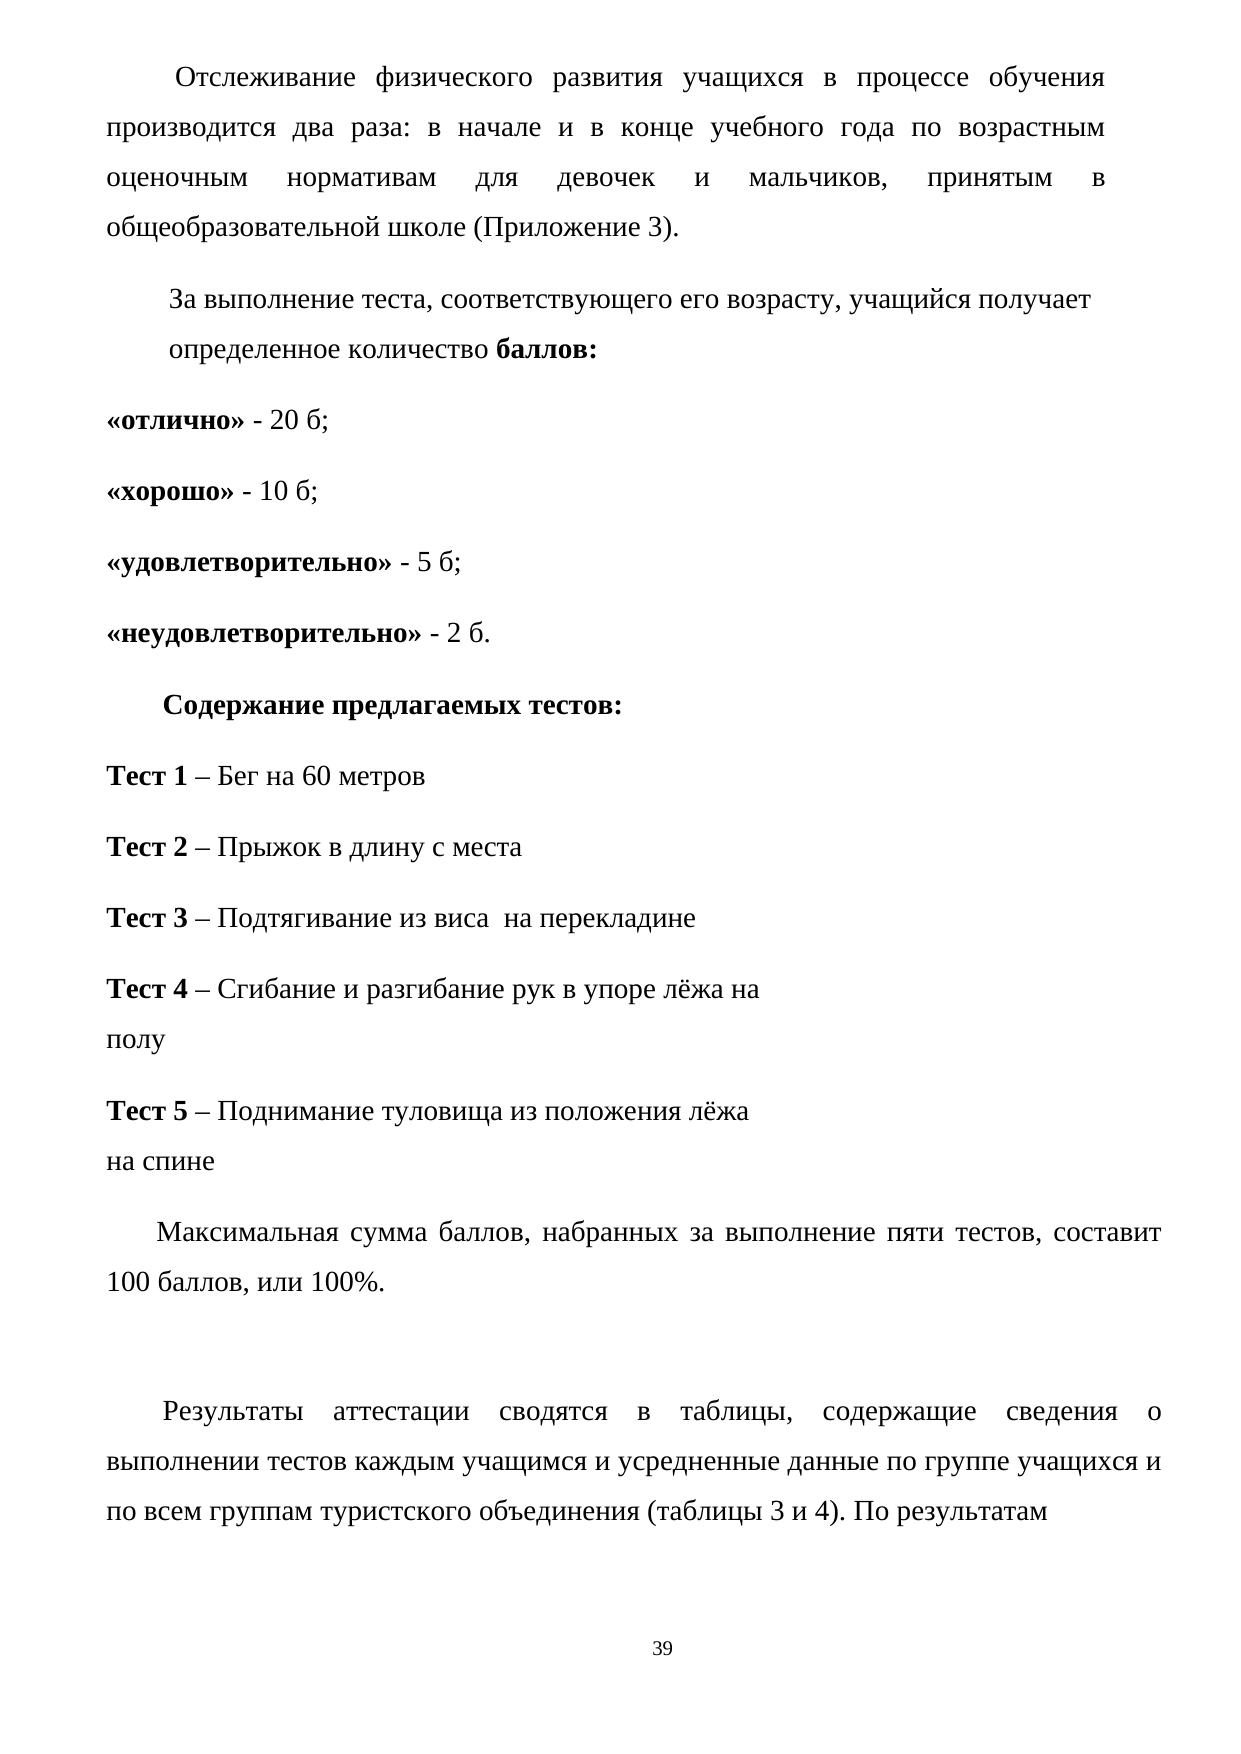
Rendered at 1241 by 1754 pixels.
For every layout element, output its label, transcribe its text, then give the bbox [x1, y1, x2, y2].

text «неудовлетворительно» - 2 б. [106, 616, 1169, 649]
text «отлично» - 20 б; [106, 402, 1169, 436]
text Максимальная сумма баллов, набранных за выполнение пяти тестов, составит 100 баллов, или 100%. [106, 1214, 1162, 1298]
text Содержание предлагаемых тестов: [162, 687, 1169, 720]
text Результаты аттестации сводятся в таблицы, содержащие сведения о выполнении тестов каждым учащимся и усредненные данные по группе учащихся и по всем группам туристского объединения (таблицы 3 и 4). По результатам [106, 1393, 1162, 1527]
text Отслеживание физического развития учащихся в процессе обучения производится два раза: в начале и в конце учебного года по возрастным оценочным нормативам для девочек и мальчиков, принятым в общеобразовательной школе (Приложение 3). [106, 59, 1106, 243]
text Тест 3 – Подтягивание из виса на перекладине [106, 900, 762, 934]
text «удовлетворительно» - 5 б; [106, 544, 1169, 578]
text Тест 2 – Прыжок в длину с места [106, 829, 1169, 863]
text Тест 4 – Сгибание и разгибание рук в упоре лёжа на полу [106, 971, 762, 1055]
text Тест 5 – Поднимание туловища из положения лёжа на спине [106, 1093, 762, 1177]
text За выполнение теста, соответствующего его возрасту, учащийся получает определенное количество баллов: [169, 281, 1169, 364]
text 39 [106, 1636, 1162, 1659]
text «хорошо» - 10 б; [106, 473, 1169, 507]
text Тест 1 – Бег на 60 метров [106, 758, 1169, 791]
